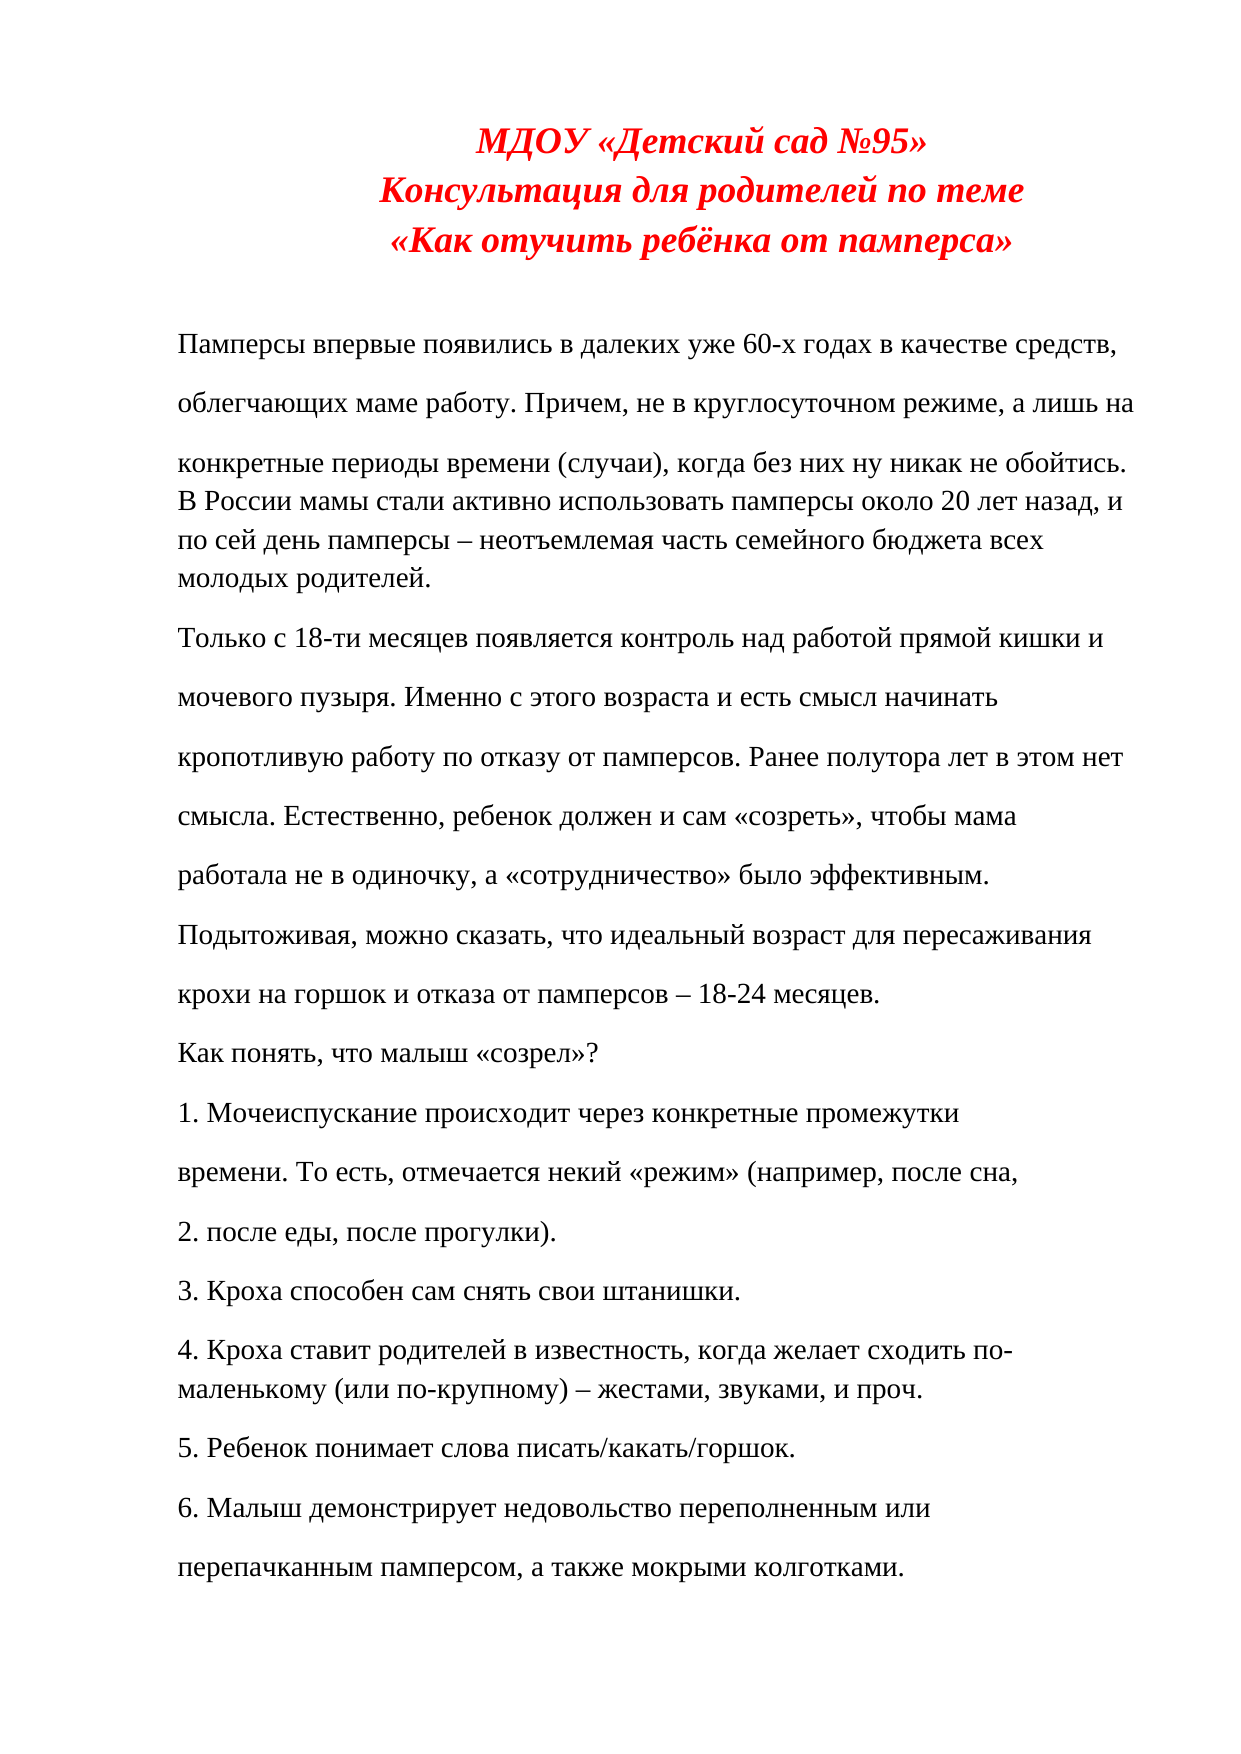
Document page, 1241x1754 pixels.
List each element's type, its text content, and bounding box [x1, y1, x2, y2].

text кропотливую работу по отказу от памперсов. Ранее полутора лет в этом нет [177, 739, 1152, 772]
text 5. Ребенок понимает слова писать/какать/горшок. [177, 1430, 1152, 1464]
text 2. после еды, после прогулки). [177, 1214, 1152, 1247]
text работала не в одиночку, а «сотрудничество» было эффективным. [177, 857, 1152, 891]
text Памперсы впервые появились в далеких уже 60-х годах в качестве средств, [177, 326, 1152, 360]
text перепачканным памперсом, а также мокрыми колготками. [177, 1549, 1152, 1583]
text 3. Кроха способен сам снять свои штанишки. [177, 1273, 1152, 1307]
text конкретные периоды времени (случаи), когда без них ну никак не обойтись. В России мамы стали активно использовать памперсы около 20 лет назад, и по сей день памперсы – неотъемлемая часть семейного бюджета всех молодых родителей. [177, 445, 1152, 594]
text Как понять, что малыш «созрел»? [177, 1036, 1152, 1069]
list Консультация для родителей по теме [252, 168, 1152, 211]
text Только с 18-ти месяцев появляется контроль над работой прямой кишки и [177, 620, 1152, 653]
list МДОУ «Детский сад №95» [252, 118, 1152, 161]
text мочевого пузыря. Именно с этого возраста и есть смысл начинать [177, 679, 1152, 713]
text облегчающих маме работу. Причем, не в круглосуточном режиме, а лишь на [177, 386, 1152, 419]
text Подытоживая, можно сказать, что идеальный возраст для пересаживания [177, 917, 1152, 950]
text 6. Малыш демонстрирует недовольство переполненным или [177, 1490, 1152, 1523]
text крохи на горшок и отказа от памперсов – 18-24 месяцев. [177, 976, 1152, 1010]
text 4. Кроха ставит родителей в известность, когда желает сходить по-маленькому (или по-крупному) – жестами, звуками, и проч. [177, 1332, 1152, 1404]
text смысла. Естественно, ребенок должен и сам «созреть», чтобы мама [177, 798, 1152, 832]
text 1. Мочеиспускание происходит через конкретные промежутки [177, 1095, 1152, 1128]
list «Как отучить ребёнка от памперса» [252, 217, 1152, 260]
text времени. То есть, отмечается некий «режим» (например, после сна, [177, 1154, 1152, 1188]
